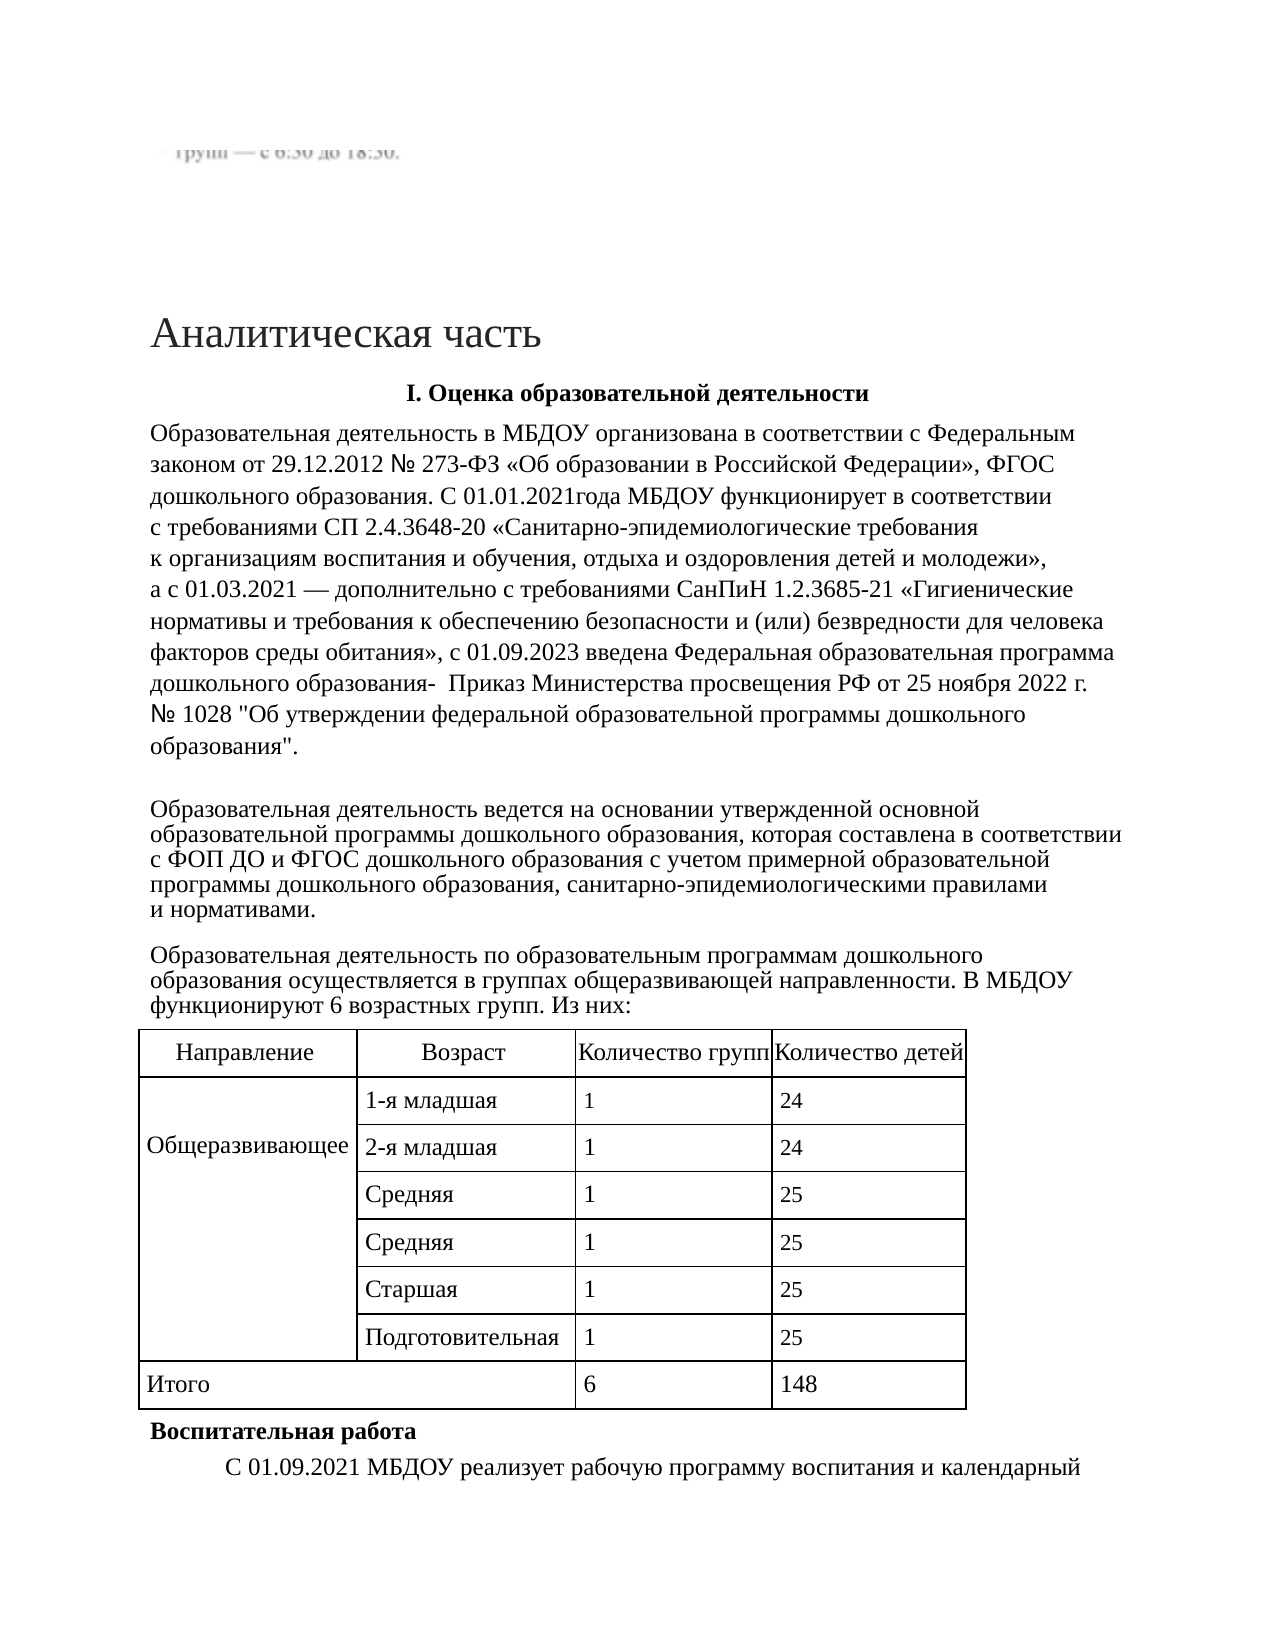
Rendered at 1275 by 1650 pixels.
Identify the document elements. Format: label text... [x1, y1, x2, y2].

table_cell 25 [773, 1315, 965, 1360]
text I. Оценка образовательной деятельности [150, 381, 1125, 406]
table_cell 1 [576, 1078, 771, 1123]
table_cell Общеразвивающее [140, 1078, 356, 1360]
table_cell 25 [773, 1220, 965, 1266]
table_cell Старшая [358, 1267, 575, 1313]
table_cell Средняя [358, 1220, 575, 1266]
table_cell Подготовительная [358, 1315, 575, 1360]
table_header Количество детей [773, 1030, 965, 1076]
table_cell 148 [773, 1362, 965, 1408]
text Образовательная деятельность ведется на основании утвержденной основной образовательной программы дошкольного образования, которая составлена в соответствии с ФОП ДО и ФГОС дошкольного образования с учетом примерной образовательной программы дошкольного образования, санитарно-эпидемиологическими правилами и нормативами. [150, 797, 1125, 922]
text Аналитическая часть [150, 298, 1125, 360]
table_cell 6 [576, 1362, 771, 1408]
table_header Направление [140, 1030, 356, 1076]
text Образовательная деятельность в МБДОУ организована в соответствии с Федеральным законом от 29.12.2012 № 273-ФЗ «Об образовании в Российской Федерации», ФГОС дошкольного образования. С 01.01.2021года МБДОУ функционирует в соответствии с требованиями СП 2.4.3648-20 «Санитарно-эпидемиологические требования к организациям воспитания и обучения, отдыха и оздоровления детей и молодежи», а с 01.03.2021 — дополнительно с требованиями СанПиН 1.2.3685-21 «Гигиенические нормативы и требования к обеспечению безопасности и (или) безвредности для человека факторов среды обитания», с 01.09.2023 введена Федеральная образовательная программа дошкольного образования- Приказ Министерства просвещения РФ от 25 ноября 2022 г. № 1028 "Об утверждении федеральной образовательной программы дошкольного образования". [150, 417, 1125, 760]
table_cell 1 [576, 1172, 771, 1218]
table_cell 2-я младшая [358, 1125, 575, 1171]
table_cell 25 [773, 1267, 965, 1313]
table_cell Итого [140, 1362, 575, 1408]
table_cell 1-я младшая [358, 1078, 575, 1123]
text Образовательная деятельность по образовательным программам дошкольного образования осуществляется в группах общеразвивающей направленности. В МБДОУ функционируют 6 возрастных групп. Из них: [150, 943, 1125, 1018]
table_cell Средняя [358, 1172, 575, 1218]
table_cell 1 [576, 1125, 771, 1171]
table_header Возраст [358, 1030, 575, 1076]
table_cell 24 [773, 1125, 965, 1171]
table_cell 24 [773, 1078, 965, 1123]
table_cell 1 [576, 1315, 771, 1360]
table_cell 25 [773, 1172, 965, 1218]
table_cell 1 [576, 1220, 771, 1266]
text С 01.09.2021 МБДОУ реализует рабочую программу воспитания и календарный [150, 1455, 1125, 1480]
text Воспитательная работа [150, 1420, 1125, 1445]
table_cell 1 [576, 1267, 771, 1313]
table_header Количество групп [576, 1030, 771, 1076]
